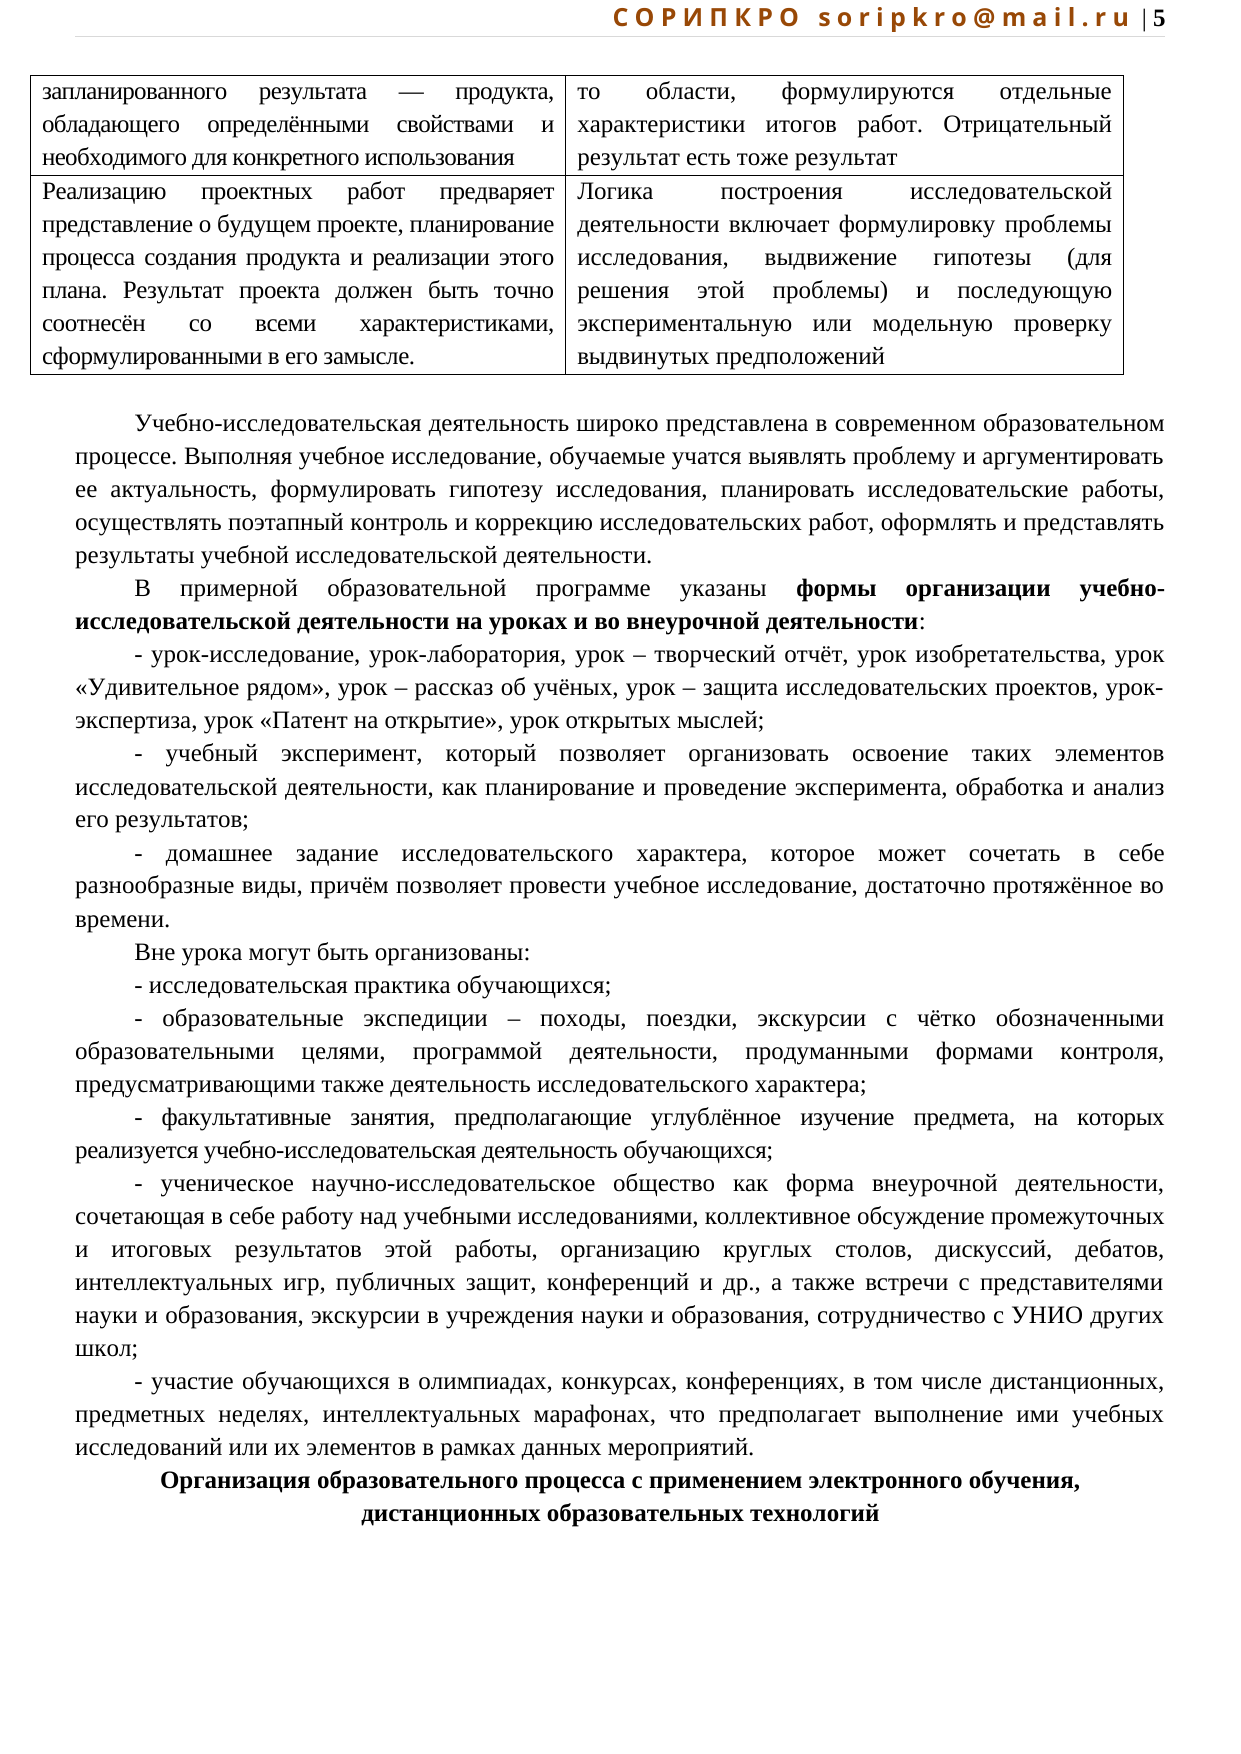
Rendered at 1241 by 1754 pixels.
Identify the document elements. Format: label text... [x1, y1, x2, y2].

text Учебно-исследовательская деятельность широко представлена в современном образовательном процессе. Выполняя учебное исследование, обучаемые учатся выявлять проблему и аргументировать ее актуальность, формулировать гипотезу исследования, планировать исследовательские работы, осуществлять поэтапный контроль и коррекцию исследовательских работ, оформлять и представлять результаты учебной исследовательской деятельности. [75, 408, 1165, 569]
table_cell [566, 76, 1123, 175]
text - участие обучающихся в олимпиадах, конкурсах, конференциях, в том числе дистанционных, предметных неделях, интеллектуальных марафонах, что предполагает выполнение ими учебных исследований или их элементов в рамках данных мероприятий. [75, 1366, 1165, 1461]
text - учебный эксперимент, который позволяет организовать освоение таких элементов исследовательской деятельности, как планирование и проведение эксперимента, обработка и анализ его результатов; [75, 738, 1165, 833]
text Вне урока могут быть организованы: [75, 937, 1165, 965]
text - образовательные экспедиции – походы, поездки, экскурсии с чётко обозначенными образовательными целями, программой деятельности, продуманными формами контроля, предусматривающими также деятельность исследовательского характера; [75, 1003, 1165, 1097]
table_cell Реализацию проектных работ предваряет представление о будущем проекте, планирование процесса создания продукта и реализации этого плана. Результат проекта должен быть точно соотнесён со всеми характеристиками, сформулированными в его замысле. [31, 176, 565, 374]
text В примерной образовательной программе указаны формы организации учебно-исследовательской деятельности на уроках и во внеурочной деятельности: [75, 573, 1165, 635]
text - факультативные занятия, предполагающие углублённое изучение предмета, на которых реализуется учебно-исследовательская деятельность обучающихся; [75, 1102, 1165, 1163]
text - исследовательская практика обучающихся; [75, 970, 1165, 998]
table_cell Логика построения исследовательской деятельности включает формулировку проблемы исследования, выдвижение гипотезы (для решения этой проблемы) и последующую экспериментальную или модельную проверку выдвинутых предположений [566, 176, 1123, 374]
text - урок-исследование, урок-лаборатория, урок – творческий отчёт, урок изобретательства, урок «Удивительное рядом», урок – рассказ об учёных, урок – защита исследовательских проектов, урок-экспертиза, урок «Патент на открытие», урок открытых мыслей; [75, 639, 1165, 734]
text - ученическое научно-исследовательское общество как форма внеурочной деятельности, сочетающая в себе работу над учебными исследованиями, коллективное обсуждение промежуточных и итоговых результатов этой работы, организацию круглых столов, дискуссий, дебатов, интеллектуальных игр, публичных защит, конференций и др., а также встречи с представителями науки и образования, экскурсии в учреждения науки и образования, сотрудничество с УНИО других школ; [75, 1168, 1165, 1362]
text Организация образовательного процесса с применением электронного обучения, дистанционных образовательных технологий [75, 1465, 1165, 1527]
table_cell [31, 76, 565, 175]
text - домашнее задание исследовательского характера, которое может сочетать в себе разнообразные виды, причём позволяет провести учебное исследование, достаточно протяжённое во времени. [75, 838, 1165, 932]
